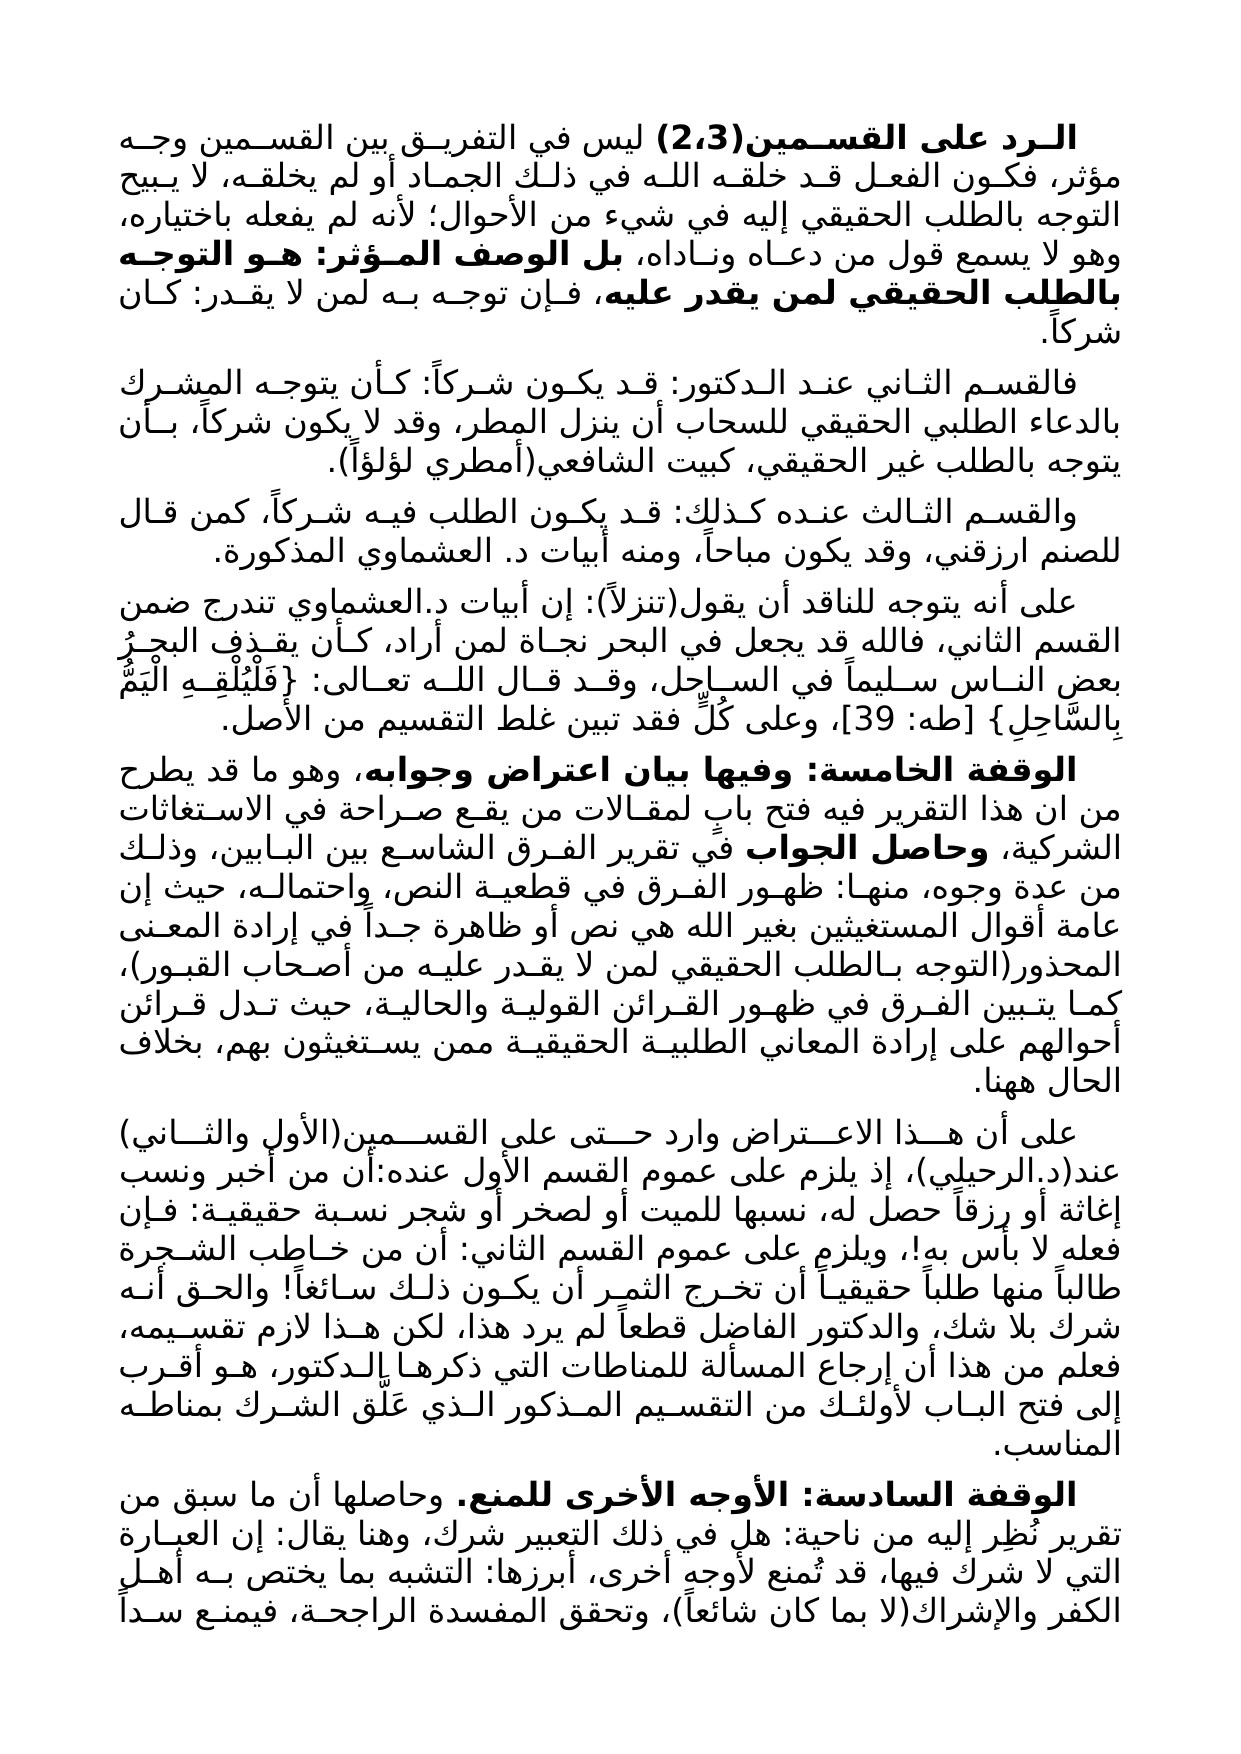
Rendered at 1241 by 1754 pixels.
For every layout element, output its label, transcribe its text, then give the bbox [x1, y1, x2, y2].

text على أن هذا الاعتراض وارد حتى على القسمين(الأول والثاني) عند(د.الرحيلي)، إذ يلزم على عموم القسم الأول عنده:أن من أخبر ونسب إغاثة أو رزقاً حصل له، نسبها للميت أو لصخر أو شجر نسبة حقيقية: فإن فعله لا بأس به!، ويلزم على عموم القسم الثاني: أن من خاطب الشجرة طالباً منها طلباً حقيقياً أن تخرج الثمر أن يكون ذلك سائغاً! والحق أنه شرك بلا شك، والدكتور الفاضل قطعاً لم يرد هذا، لكن هذا لازم تقسيمه، فعلم من هذا أن إرجاع المسألة للمناطات التي ذكرها الدكتور، هو أقرب إلى فتح الباب لأولئك من التقسيم المذكور الذي عَلَّق الشرك بمناطه المناسب. [118, 1113, 1122, 1463]
text والقسم الثالث عنده كذلك: قد يكون الطلب فيه شركاً، كمن قال للصنم ارزقني، وقد يكون مباحاً، ومنه أبيات د. العشماوي المذكورة. [118, 493, 1122, 571]
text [118, 1475, 1122, 1631]
text فالقسم الثاني عند الدكتور: قد يكون شركاً: كأن يتوجه المشرك بالدعاء الطلبي الحقيقي للسحاب أن ينزل المطر، وقد لا يكون شركاً، بأن يتوجه بالطلب غير الحقيقي، كبيت الشافعي(أمطري لؤلؤاً). [118, 364, 1122, 480]
text الوقفة الخامسة: وفيها بيان اعتراض وجوابه، وهو ما قد يطرح من ان هذا التقرير فيه فتح بابٍ لمقالات من يقع صراحة في الاستغاثات الشركية، وحاصل الجواب في تقرير الفرق الشاسع بين البابين، وذلك من عدة وجوه، منها: ظهور الفرق في قطعية النص، واحتماله، حيث إن عامة أقوال المستغيثين بغير الله هي نص أو ظاهرة جداً في إرادة المعنى المحذور(التوجه بالطلب الحقيقي لمن لا يقدر عليه من أصحاب القبور)، كما يتبين الفرق في ظهور القرائن القولية والحالية، حيث تدل قرائن أحوالهم على إرادة المعاني الطلبية الحقيقية ممن يستغيثون بهم، بخلاف الحال ههنا. [118, 751, 1122, 1101]
text على أنه يتوجه للناقد أن يقول(تنزلاً): إن أبيات د.العشماوي تندرج ضمن القسم الثاني، فالله قد يجعل في البحر نجاة لمن أراد، كأن يقذف البحرُ بعض الناس سليماً في الساحل، وقد قال الله تعالى: {فَلْيُلْقِهِ الْيَمُّ بِالسَّاحِلِ} [طه: 39]، وعلى كُلٍّ فقد تبين غلط التقسيم من الأصل. [118, 583, 1122, 738]
text الرد على القسمين(2،3) ليس في التفريق بين القسمين وجه مؤثر، فكون الفعل قد خلقه الله في ذلك الجماد أو لم يخلقه، لا يبيح التوجه بالطلب الحقيقي إليه في شيء من الأحوال؛ لأنه لم يفعله باختياره، وهو لا يسمع قول من دعاه وناداه، بل الوصف المؤثر: هو التوجه بالطلب الحقيقي لمن يقدر عليه، فإن توجه به لمن لا يقدر: كان شركاً. [118, 118, 1122, 351]
